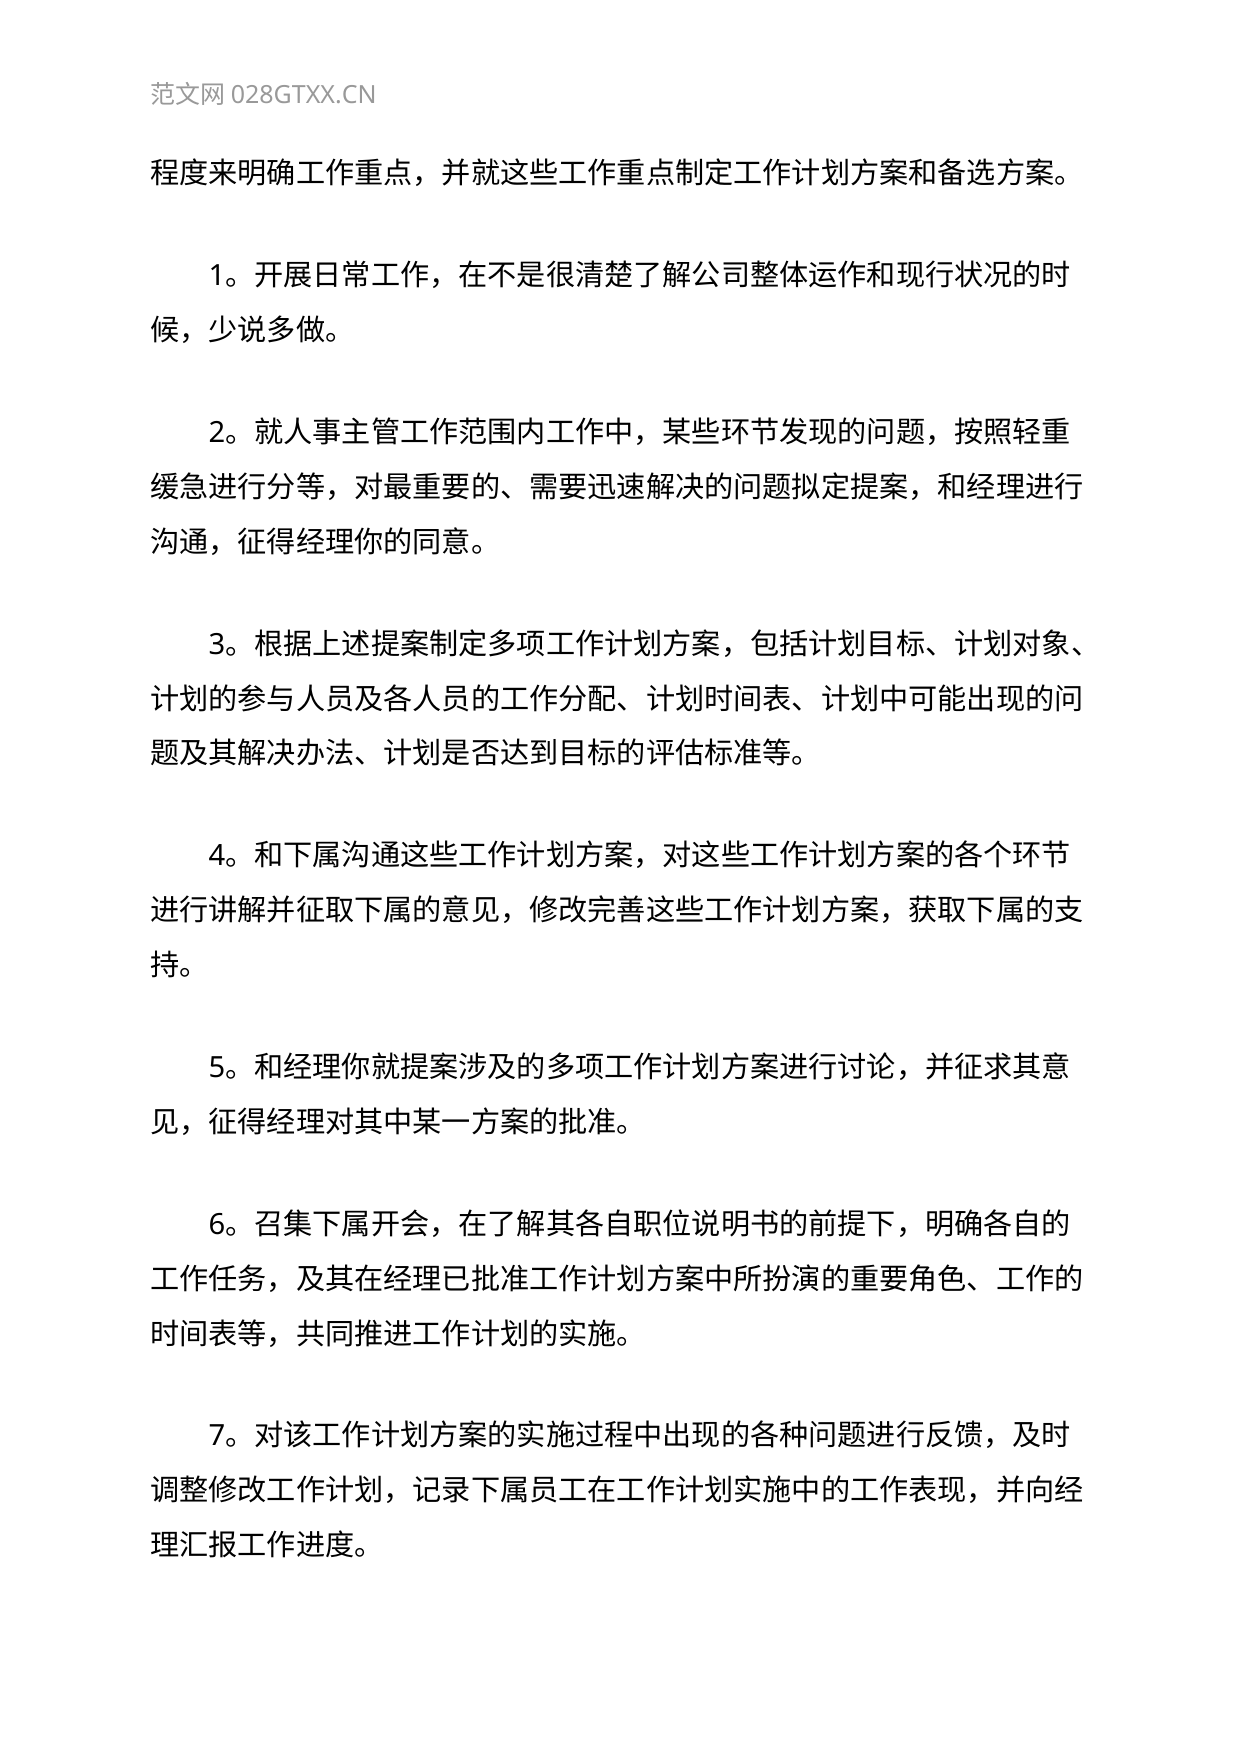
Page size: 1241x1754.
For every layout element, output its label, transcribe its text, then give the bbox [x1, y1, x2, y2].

text 2。就人事主管工作范围内工作中，某些环节发现的问题，按照轻重缓急进行分等，对最重要的、需要迅速解决的问题拟定提案，和经理进行沟通，征得经理你的同意。 [150, 408, 1090, 561]
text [150, 150, 1090, 192]
text 3。根据上述提案制定多项工作计划方案，包括计划目标、计划对象、计划的参与人员及各人员的工作分配、计划时间表、计划中可能出现的问题及其解决办法、计划是否达到目标的评估标准等。 [150, 620, 1090, 772]
text 5。和经理你就提案涉及的多项工作计划方案进行讨论，并征求其意见，征得经理对其中某一方案的批准。 [150, 1043, 1090, 1141]
text 4。和下属沟通这些工作计划方案，对这些工作计划方案的各个环节进行讲解并征取下属的意见，修改完善这些工作计划方案，获取下属的支持。 [150, 832, 1090, 984]
text 7。对该工作计划方案的实施过程中出现的各种问题进行反馈，及时调整修改工作计划，记录下属员工在工作计划实施中的工作表现，并向经理汇报工作进度。 [150, 1412, 1090, 1564]
text 1。开展日常工作，在不是很清楚了解公司整体运作和现行状况的时候，少说多做。 [150, 252, 1090, 349]
text 6。召集下属开会，在了解其各自职位说明书的前提下，明确各自的工作任务，及其在经理已批准工作计划方案中所扮演的重要角色、工作的时间表等，共同推进工作计划的实施。 [150, 1200, 1090, 1352]
